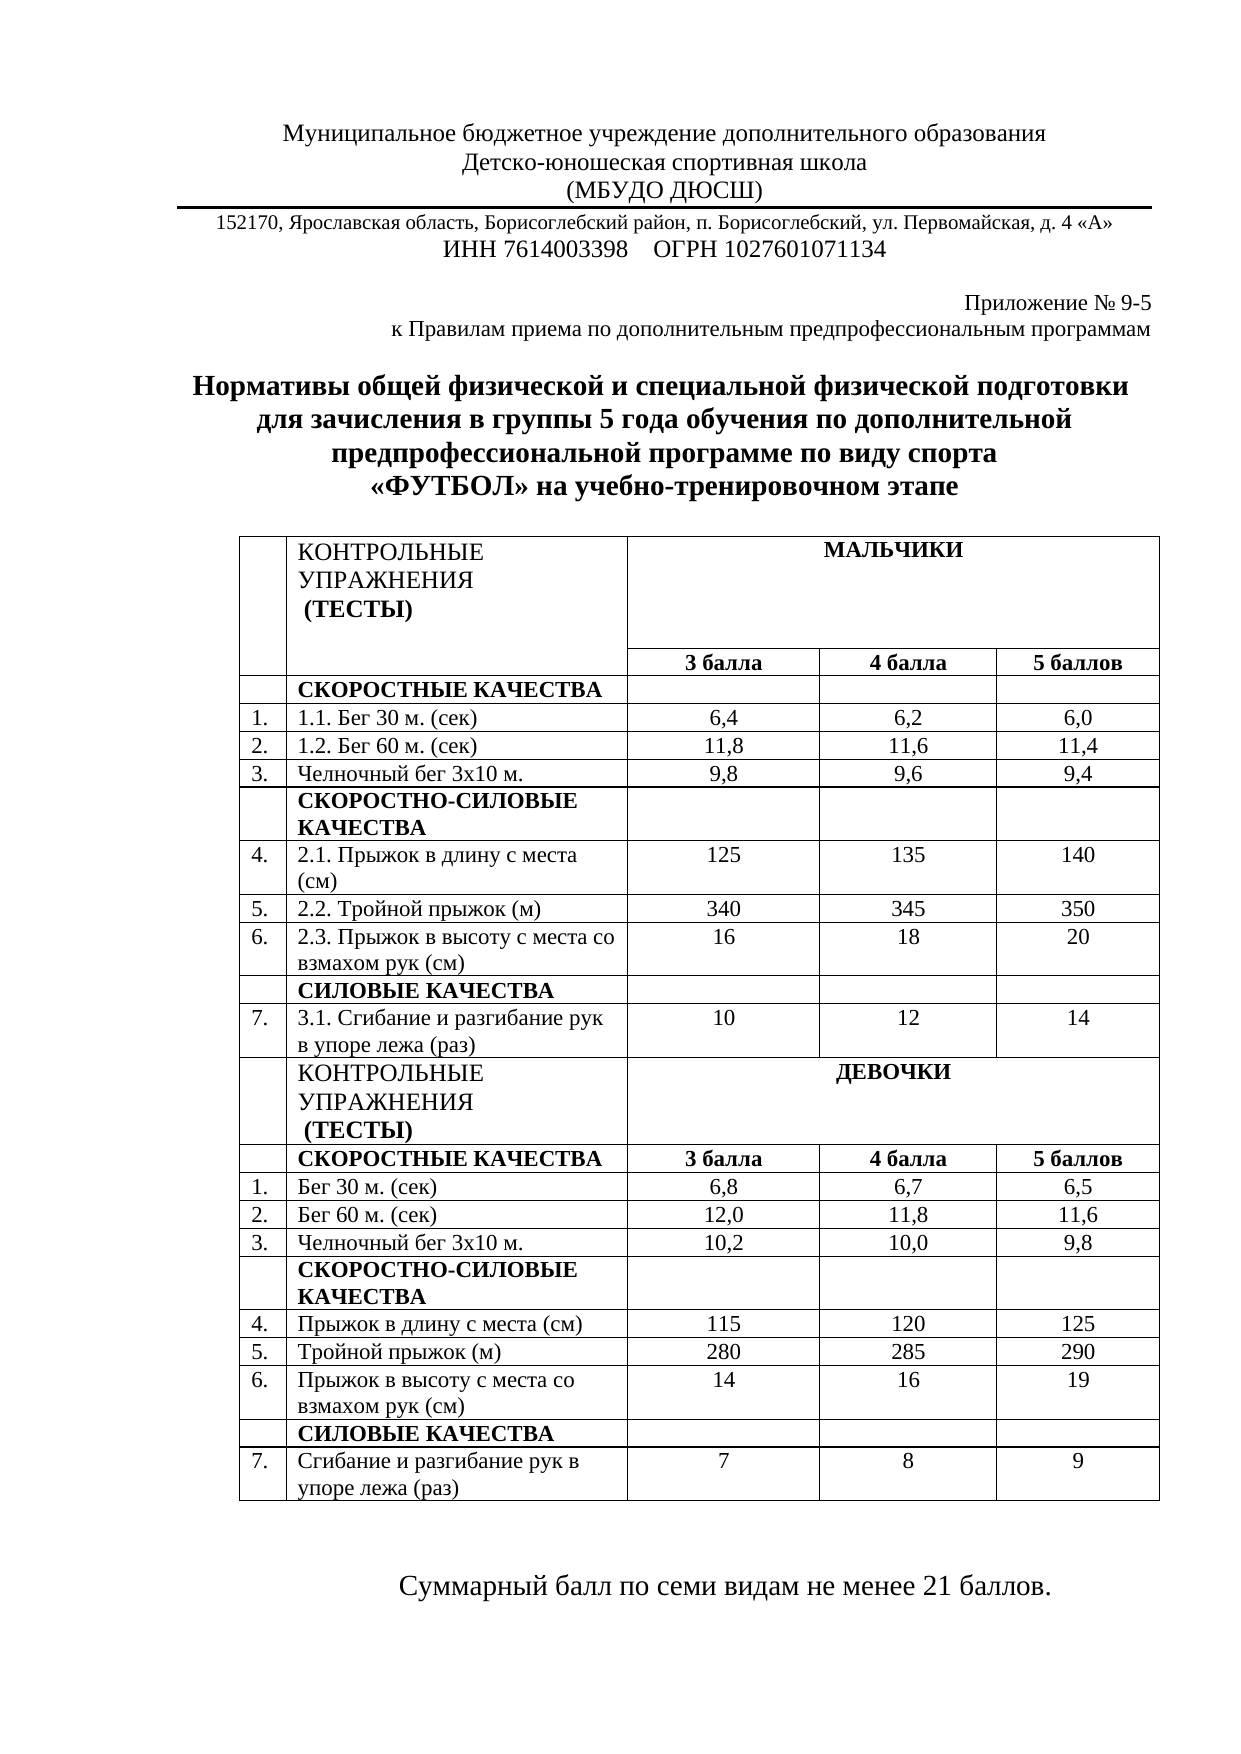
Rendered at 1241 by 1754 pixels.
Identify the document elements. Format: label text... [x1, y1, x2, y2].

table_header МАЛЬЧИКИ [628, 537, 1159, 648]
table_cell [240, 1257, 286, 1309]
table_cell СКОРОСТНО-СИЛОВЫЕ КАЧЕСТВА [287, 1257, 627, 1309]
table_cell 9,8 [628, 760, 819, 786]
table_cell [240, 1004, 286, 1057]
table_cell [240, 895, 286, 922]
text «ФУТБОЛ» на учебно-тренировочном этапе [177, 468, 1152, 502]
table_cell 11,8 [820, 1201, 996, 1228]
table_cell Челночный бег 3х10 м. [287, 1229, 627, 1256]
table_cell 18 [820, 923, 996, 975]
table_cell 4 балла [820, 1145, 996, 1172]
table_cell 9,4 [997, 760, 1159, 786]
table_cell 11,6 [997, 1201, 1159, 1228]
table_cell [240, 1058, 286, 1144]
table_cell 16 [820, 1366, 996, 1419]
table_cell Челночный бег 3х10 м. [287, 760, 627, 786]
text Суммарный балл по семи видам не менее 21 баллов. [398, 1568, 1152, 1602]
table_cell [240, 1201, 286, 1228]
table_cell 1.2. Бег 60 м. (сек) [287, 732, 627, 758]
table_cell [240, 1338, 286, 1365]
table_cell 3 балла [628, 649, 819, 675]
table_cell [240, 760, 286, 786]
table_cell 2.2. Тройной прыжок (м) [287, 895, 627, 922]
table_cell 2.1. Прыжок в длину с места (см) [287, 841, 627, 894]
table_cell 12 [820, 1004, 996, 1057]
table_cell 7 [628, 1448, 819, 1500]
table_cell [997, 1420, 1159, 1446]
table_cell 10,2 [628, 1229, 819, 1256]
table_cell [240, 1366, 286, 1419]
table_cell 340 [628, 895, 819, 922]
table_cell СКОРОСТНЫЕ КАЧЕСТВА [287, 676, 627, 703]
table_cell 280 [628, 1338, 819, 1365]
text 152170, Ярославская область, Борисоглебский район, п. Борисоглебский, ул. Первомайская, д. 4 «А» [177, 209, 1152, 234]
table_cell [820, 676, 996, 703]
table_cell [997, 1257, 1159, 1309]
table_cell [240, 1173, 286, 1200]
table_cell [240, 1420, 286, 1446]
table_header [240, 537, 286, 675]
table_cell 11,6 [820, 732, 996, 758]
text (МБУДО ДЮСШ) [177, 176, 1152, 206]
table_cell 290 [997, 1338, 1159, 1365]
table_cell Сгибание и разгибание рук в упоре лежа (раз) [287, 1448, 627, 1500]
table_cell [820, 1257, 996, 1309]
table_cell [240, 1310, 286, 1337]
table_cell 5 баллов [997, 649, 1159, 675]
text Приложение № 9-5 [177, 289, 1152, 315]
table_cell [240, 1229, 286, 1256]
table_cell 9,6 [820, 760, 996, 786]
table_cell [997, 976, 1159, 1003]
table_cell [628, 976, 819, 1003]
table_cell 6,0 [997, 704, 1159, 731]
table_cell 125 [628, 841, 819, 894]
table_cell Прыжок в высоту с места со взмахом рук (см) [287, 1366, 627, 1419]
table_cell 3 балла [628, 1145, 819, 1172]
table_cell СКОРОСТНО-СИЛОВЫЕ КАЧЕСТВА [287, 788, 627, 840]
table_cell ДЕВОЧКИ [628, 1058, 1159, 1144]
table_cell СКОРОСТНЫЕ КАЧЕСТВА [287, 1145, 627, 1172]
table_cell 5 баллов [997, 1145, 1159, 1172]
table_cell 16 [628, 923, 819, 975]
table_cell [628, 1420, 819, 1446]
table_cell [997, 676, 1159, 703]
table_cell [820, 976, 996, 1003]
table_cell [240, 976, 286, 1003]
table_cell [240, 704, 286, 731]
table_cell 14 [628, 1366, 819, 1419]
table_cell 11,8 [628, 732, 819, 758]
table_cell [628, 1257, 819, 1309]
table_cell СИЛОВЫЕ КАЧЕСТВА [287, 976, 627, 1003]
table_cell Бег 60 м. (сек) [287, 1201, 627, 1228]
table_cell 10,0 [820, 1229, 996, 1256]
table_cell [240, 923, 286, 975]
table_cell 10 [628, 1004, 819, 1057]
table_cell Тройной прыжок (м) [287, 1338, 627, 1365]
table_cell [820, 1420, 996, 1446]
table_cell Прыжок в длину с места (см) [287, 1310, 627, 1337]
table_cell 11,4 [997, 732, 1159, 758]
text Муниципальное бюджетное учреждение дополнительного образования [177, 118, 1152, 147]
table_cell 6,2 [820, 704, 996, 731]
table_cell [820, 788, 996, 840]
table_cell [240, 732, 286, 758]
table_cell 20 [997, 923, 1159, 975]
table_cell Бег 30 м. (сек) [287, 1173, 627, 1200]
table_cell [240, 1145, 286, 1172]
table_cell [997, 788, 1159, 840]
table_cell 350 [997, 895, 1159, 922]
table_cell 6,5 [997, 1173, 1159, 1200]
table_cell КОНТРОЛЬНЫЕ УПРАЖНЕНИЯ (ТЕСТЫ) [287, 1058, 627, 1144]
table_cell [240, 788, 286, 840]
table_cell 285 [820, 1338, 996, 1365]
table_cell 9,8 [997, 1229, 1159, 1256]
table_cell 3.1. Сгибание и разгибание рук в упоре лежа (раз) [287, 1004, 627, 1057]
table_cell 12,0 [628, 1201, 819, 1228]
table_cell [240, 841, 286, 894]
table_cell СИЛОВЫЕ КАЧЕСТВА [287, 1420, 627, 1446]
table_cell [628, 788, 819, 840]
table_cell [628, 676, 819, 703]
table_cell 140 [997, 841, 1159, 894]
table_cell 120 [820, 1310, 996, 1337]
table_cell [240, 676, 286, 703]
table_cell 19 [997, 1366, 1159, 1419]
table_cell 9 [997, 1448, 1159, 1500]
table_cell 6,8 [628, 1173, 819, 1200]
text Нормативы общей физической и специальной физической подготовки для зачисления в группы 5 года обучения по дополнительной предпрофессиональной программе по виду спорта [177, 368, 1152, 468]
table_cell [240, 1448, 286, 1500]
table_cell 14 [997, 1004, 1159, 1057]
table_cell 135 [820, 841, 996, 894]
table_cell 345 [820, 895, 996, 922]
table_cell 8 [820, 1448, 996, 1500]
table_cell 125 [997, 1310, 1159, 1337]
text Детско-юношеская спортивная школа [177, 147, 1152, 176]
table_cell 4 балла [820, 649, 996, 675]
table_cell 6,4 [628, 704, 819, 731]
table_cell 1.1. Бег 30 м. (сек) [287, 704, 627, 731]
table_cell 6,7 [820, 1173, 996, 1200]
table_cell 115 [628, 1310, 819, 1337]
table_cell 2.3. Прыжок в высоту с места со взмахом рук (см) [287, 923, 627, 975]
text к Правилам приема по дополнительным предпрофессиональным программам [177, 315, 1152, 341]
table_header КОНТРОЛЬНЫЕ УПРАЖНЕНИЯ (ТЕСТЫ) [287, 537, 627, 675]
text ИНН 7614003398 ОГРН 1027601071134 [177, 234, 1152, 262]
